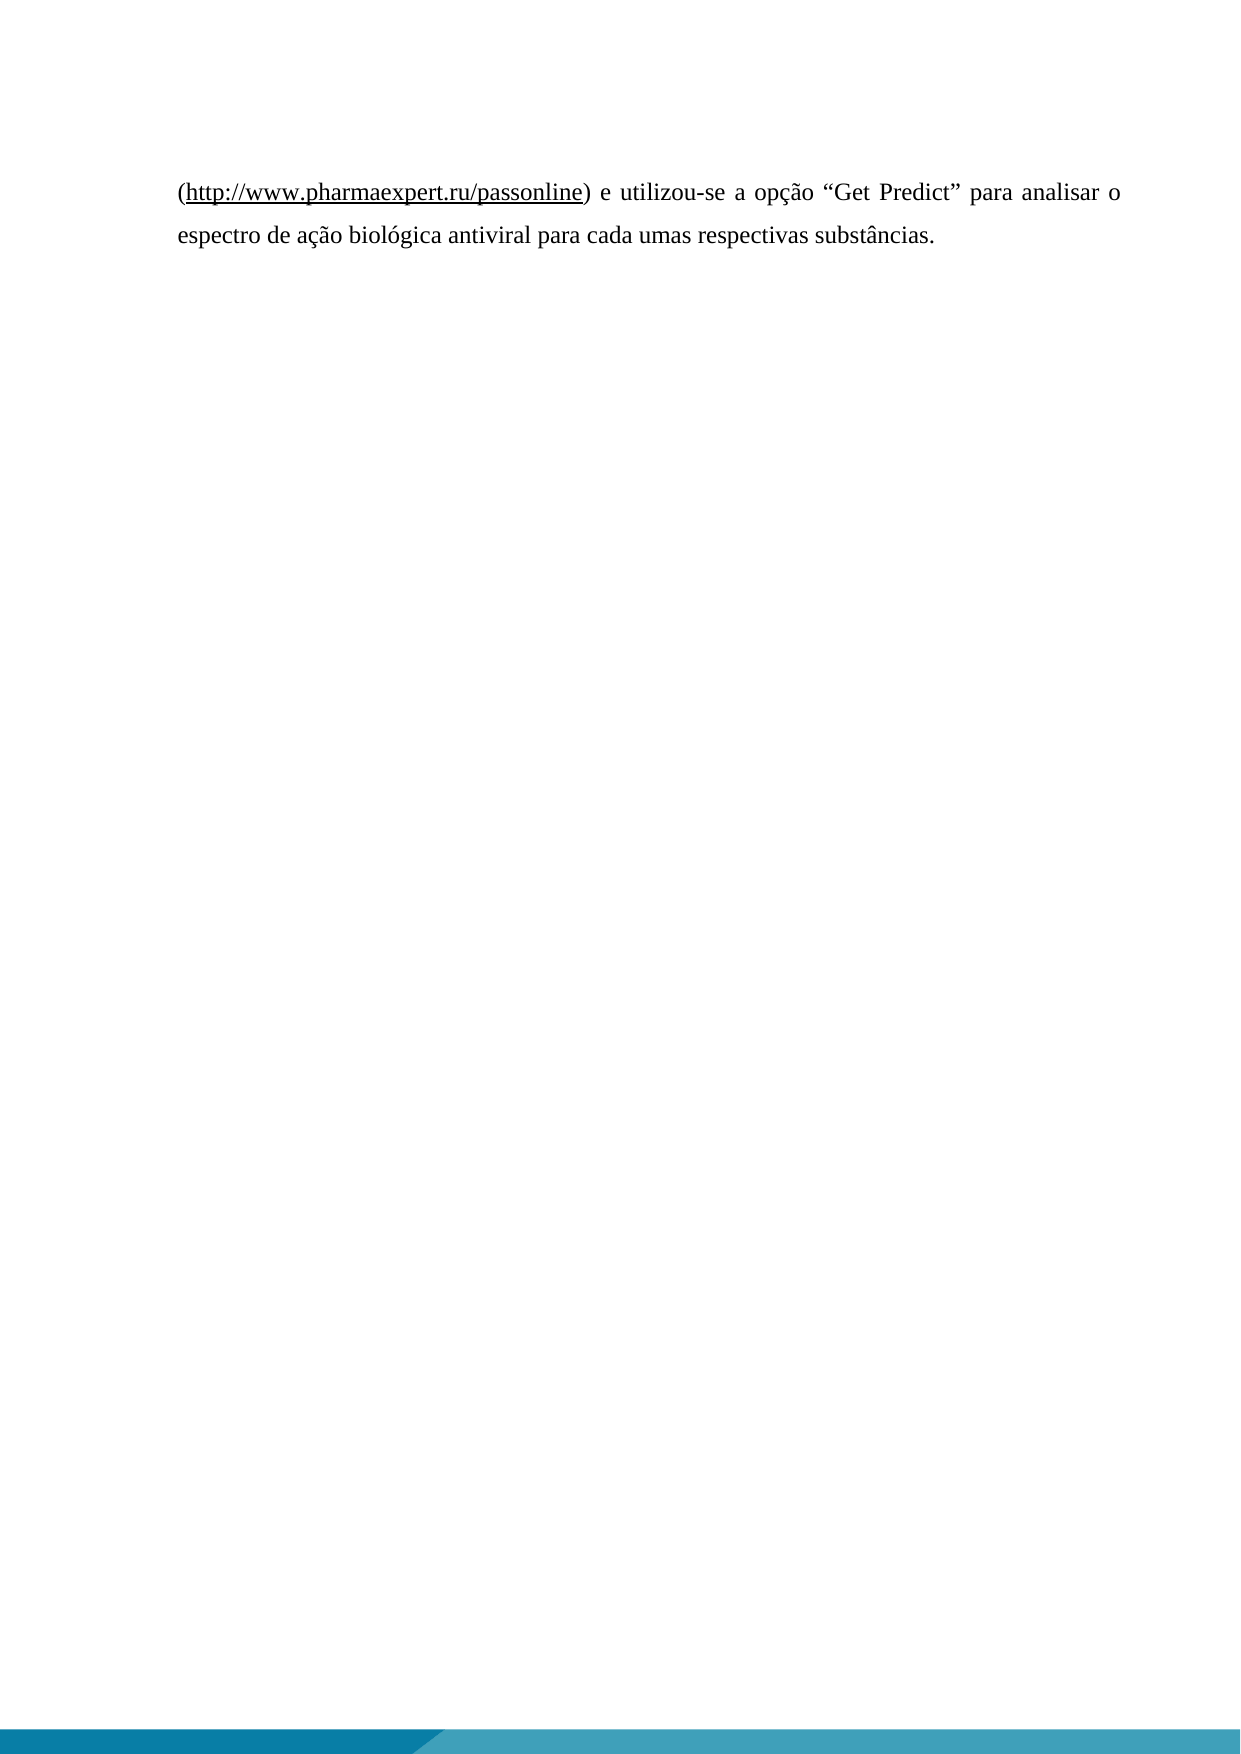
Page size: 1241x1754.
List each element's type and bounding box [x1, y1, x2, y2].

text [177, 177, 1122, 249]
